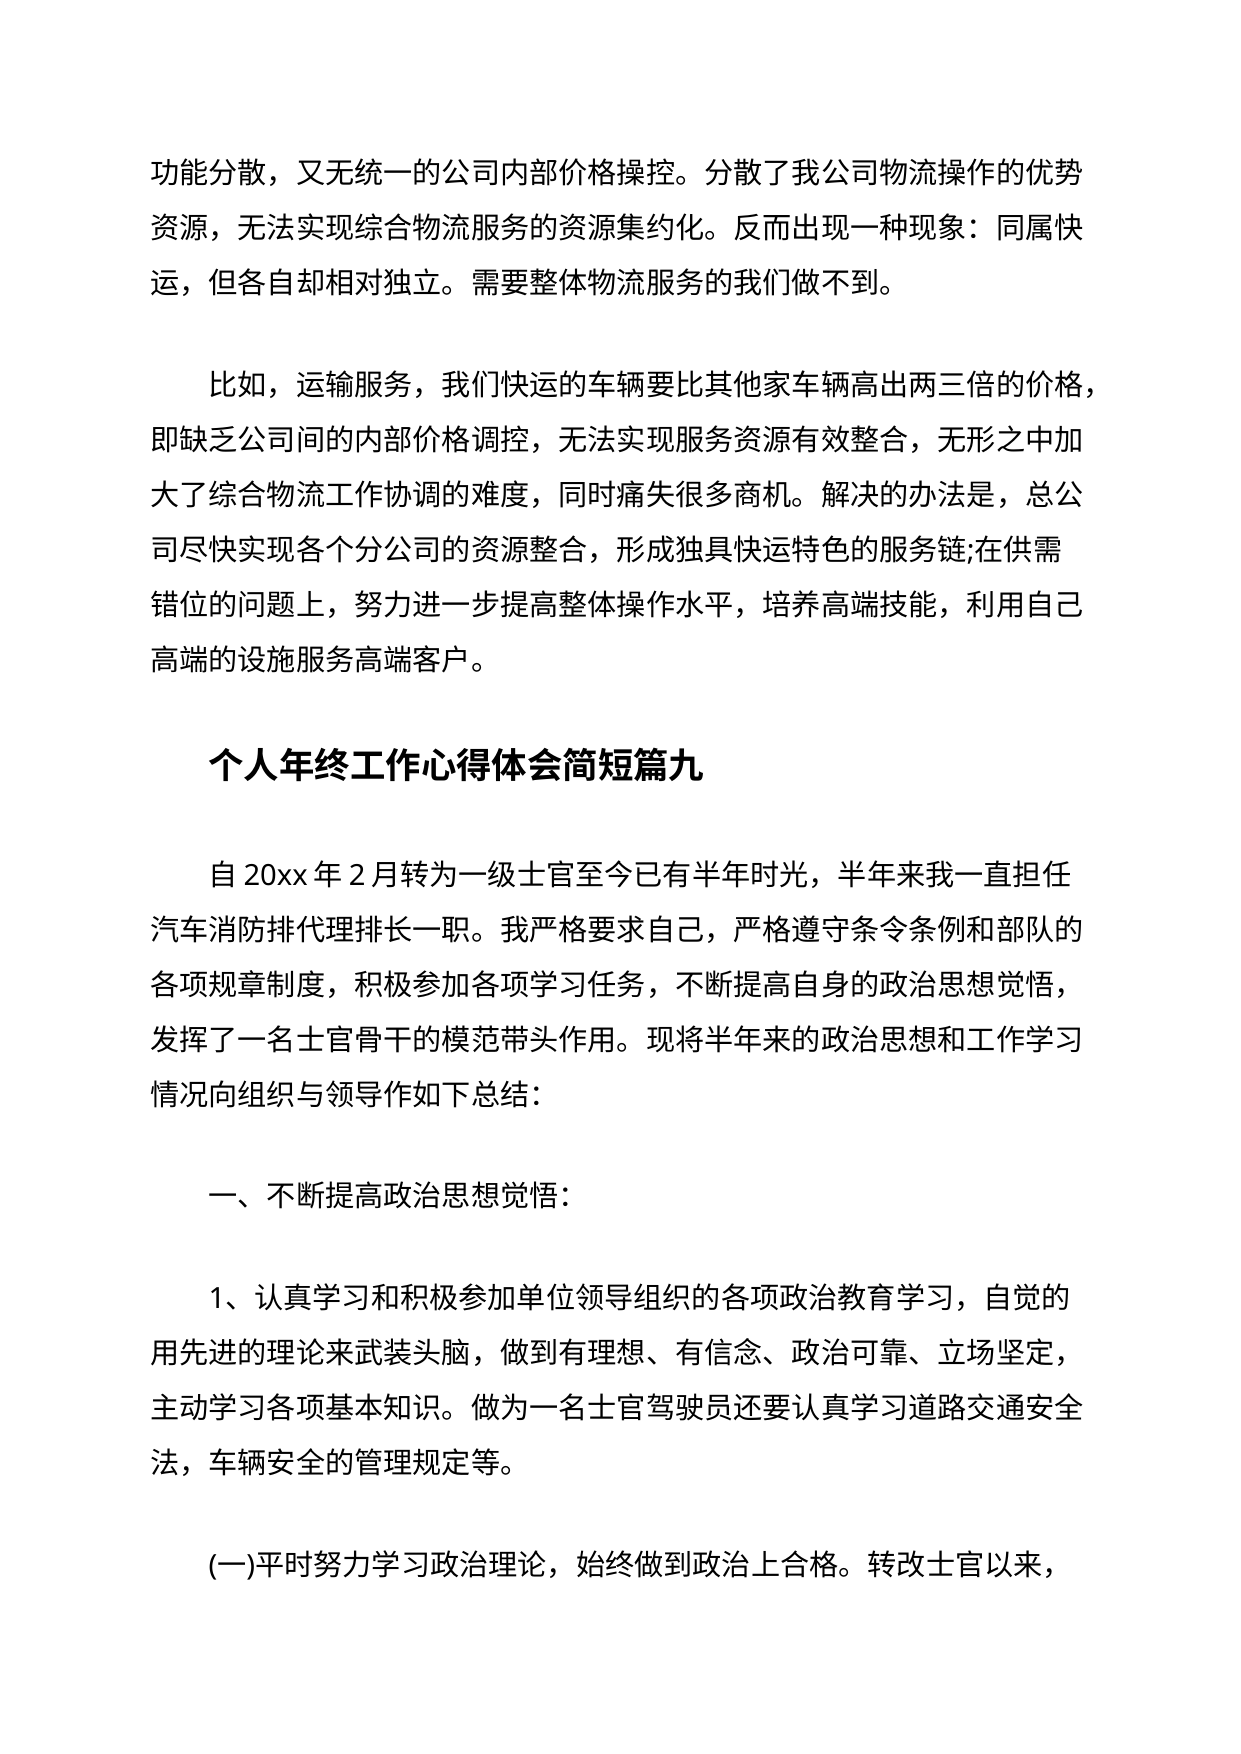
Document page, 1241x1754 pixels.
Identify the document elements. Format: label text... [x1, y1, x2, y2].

text 个人年终工作心得体会简短篇九 [150, 738, 1090, 789]
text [150, 1541, 1090, 1583]
text 比如，运输服务，我们快运的车辆要比其他家车辆高出两三倍的价格，即缺乏公司间的内部价格调控，无法实现服务资源有效整合，无形之中加大了综合物流工作协调的难度，同时痛失很多商机。解决的办法是，总公司尽快实现各个分公司的资源整合，形成独具快运特色的服务链;在供需错位的问题上，努力进一步提高整体操作水平，培养高端技能，利用自己高端的设施服务高端客户。 [150, 362, 1090, 678]
text 1、认真学习和积极参加单位领导组织的各项政治教育学习，自觉的用先进的理论来武装头脑，做到有理想、有信念、政治可靠、立场坚定，主动学习各项基本知识。做为一名士官驾驶员还要认真学习道路交通安全法，车辆安全的管理规定等。 [150, 1274, 1090, 1482]
text 自20xx年2月转为一级士官至今已有半年时光，半年来我一直担任汽车消防排代理排长一职。我严格要求自己，严格遵守条令条例和部队的各项规章制度，积极参加各项学习任务，不断提高自身的政治思想觉悟，发挥了一名士官骨干的模范带头作用。现将半年来的政治思想和工作学习情况向组织与领导作如下总结： [150, 851, 1090, 1113]
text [150, 150, 1090, 302]
text 一、不断提高政治思想觉悟： [150, 1173, 1090, 1215]
